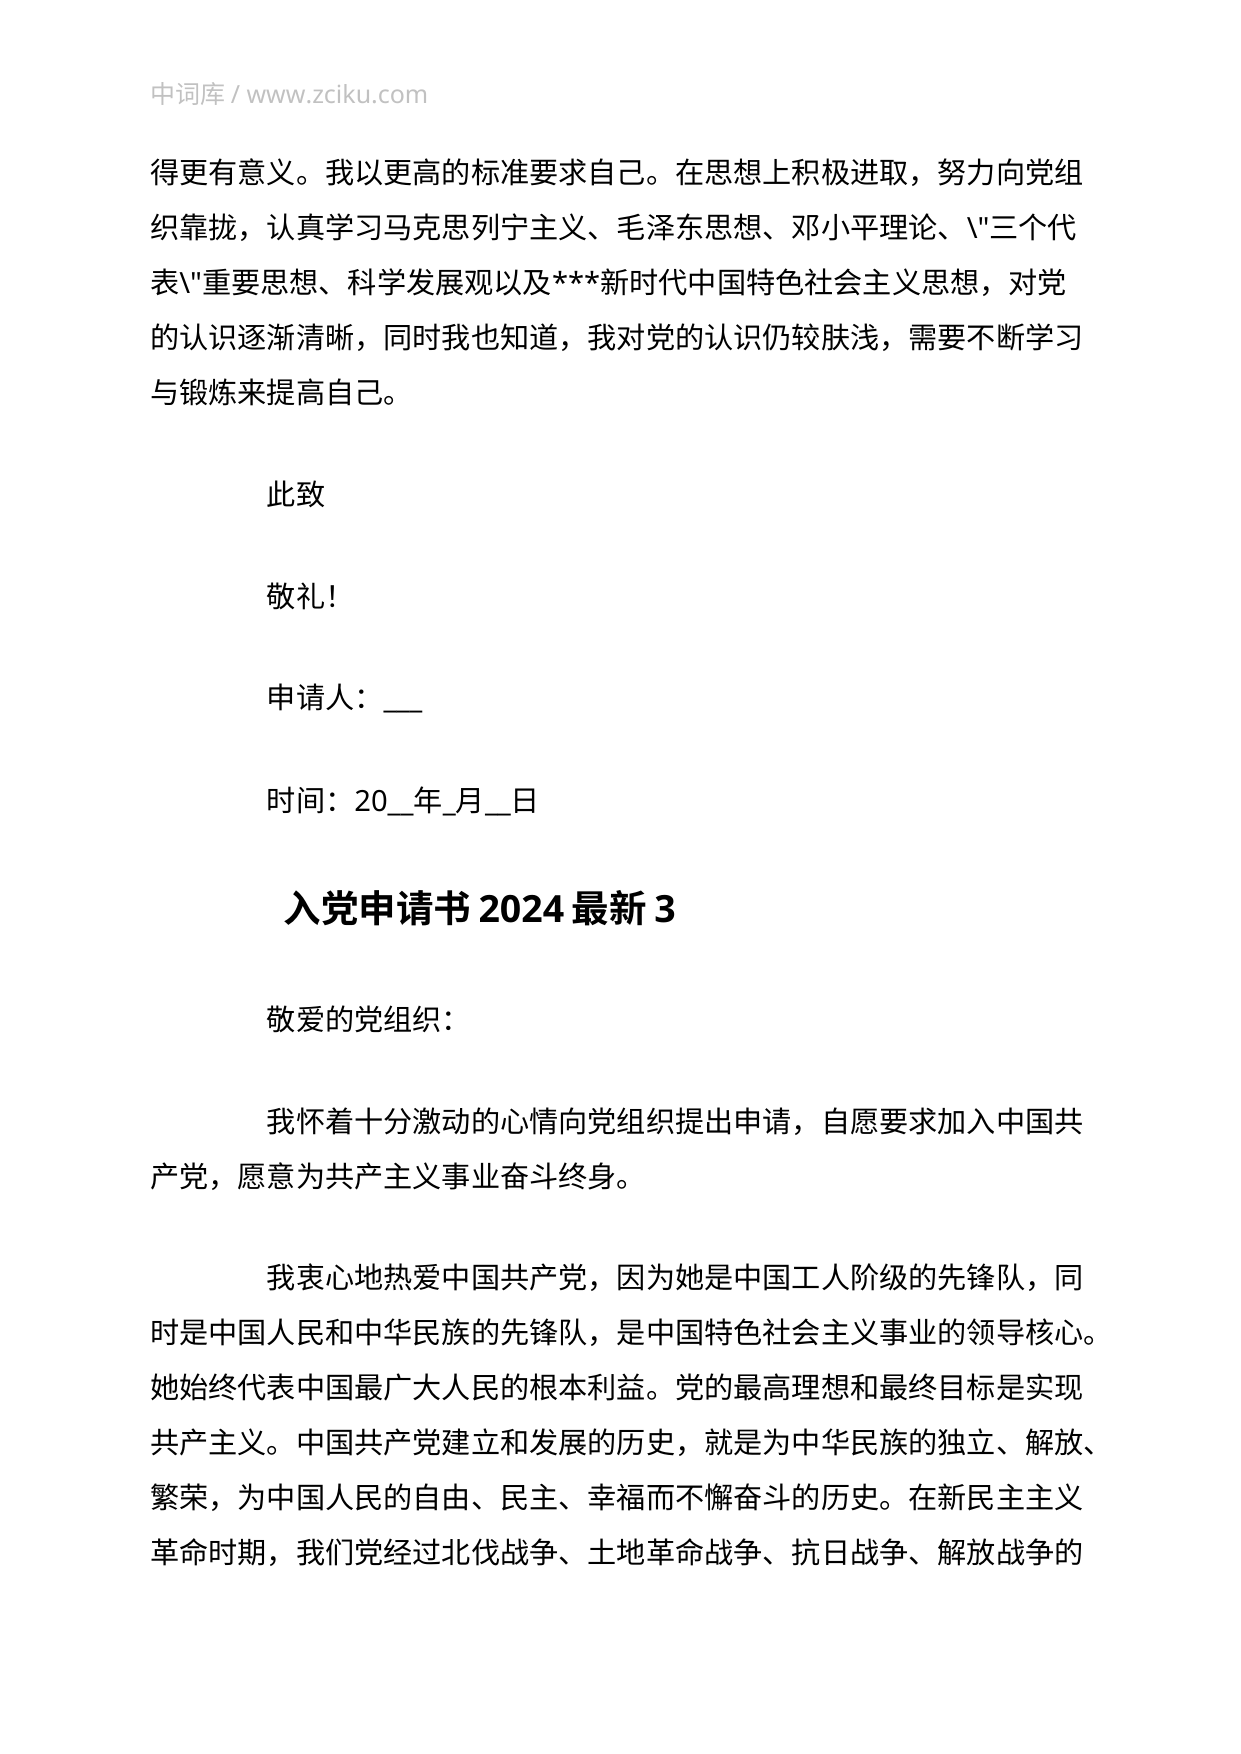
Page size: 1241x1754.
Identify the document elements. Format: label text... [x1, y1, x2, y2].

text 敬爱的党组织： [150, 997, 1090, 1039]
text 入党申请书2024最新3 [150, 879, 1090, 933]
text 敬礼！ [150, 573, 1090, 616]
text 申请人：___ [150, 675, 1090, 717]
text 此致 [150, 472, 1090, 514]
text 我怀着十分激动的心情向党组织提出申请，自愿要求加入中国共产党，愿意为共产主义事业奋斗终身。 [150, 1098, 1090, 1196]
text 时间：20__年_月__日 [150, 777, 1090, 819]
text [150, 150, 1090, 412]
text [150, 1255, 1090, 1572]
